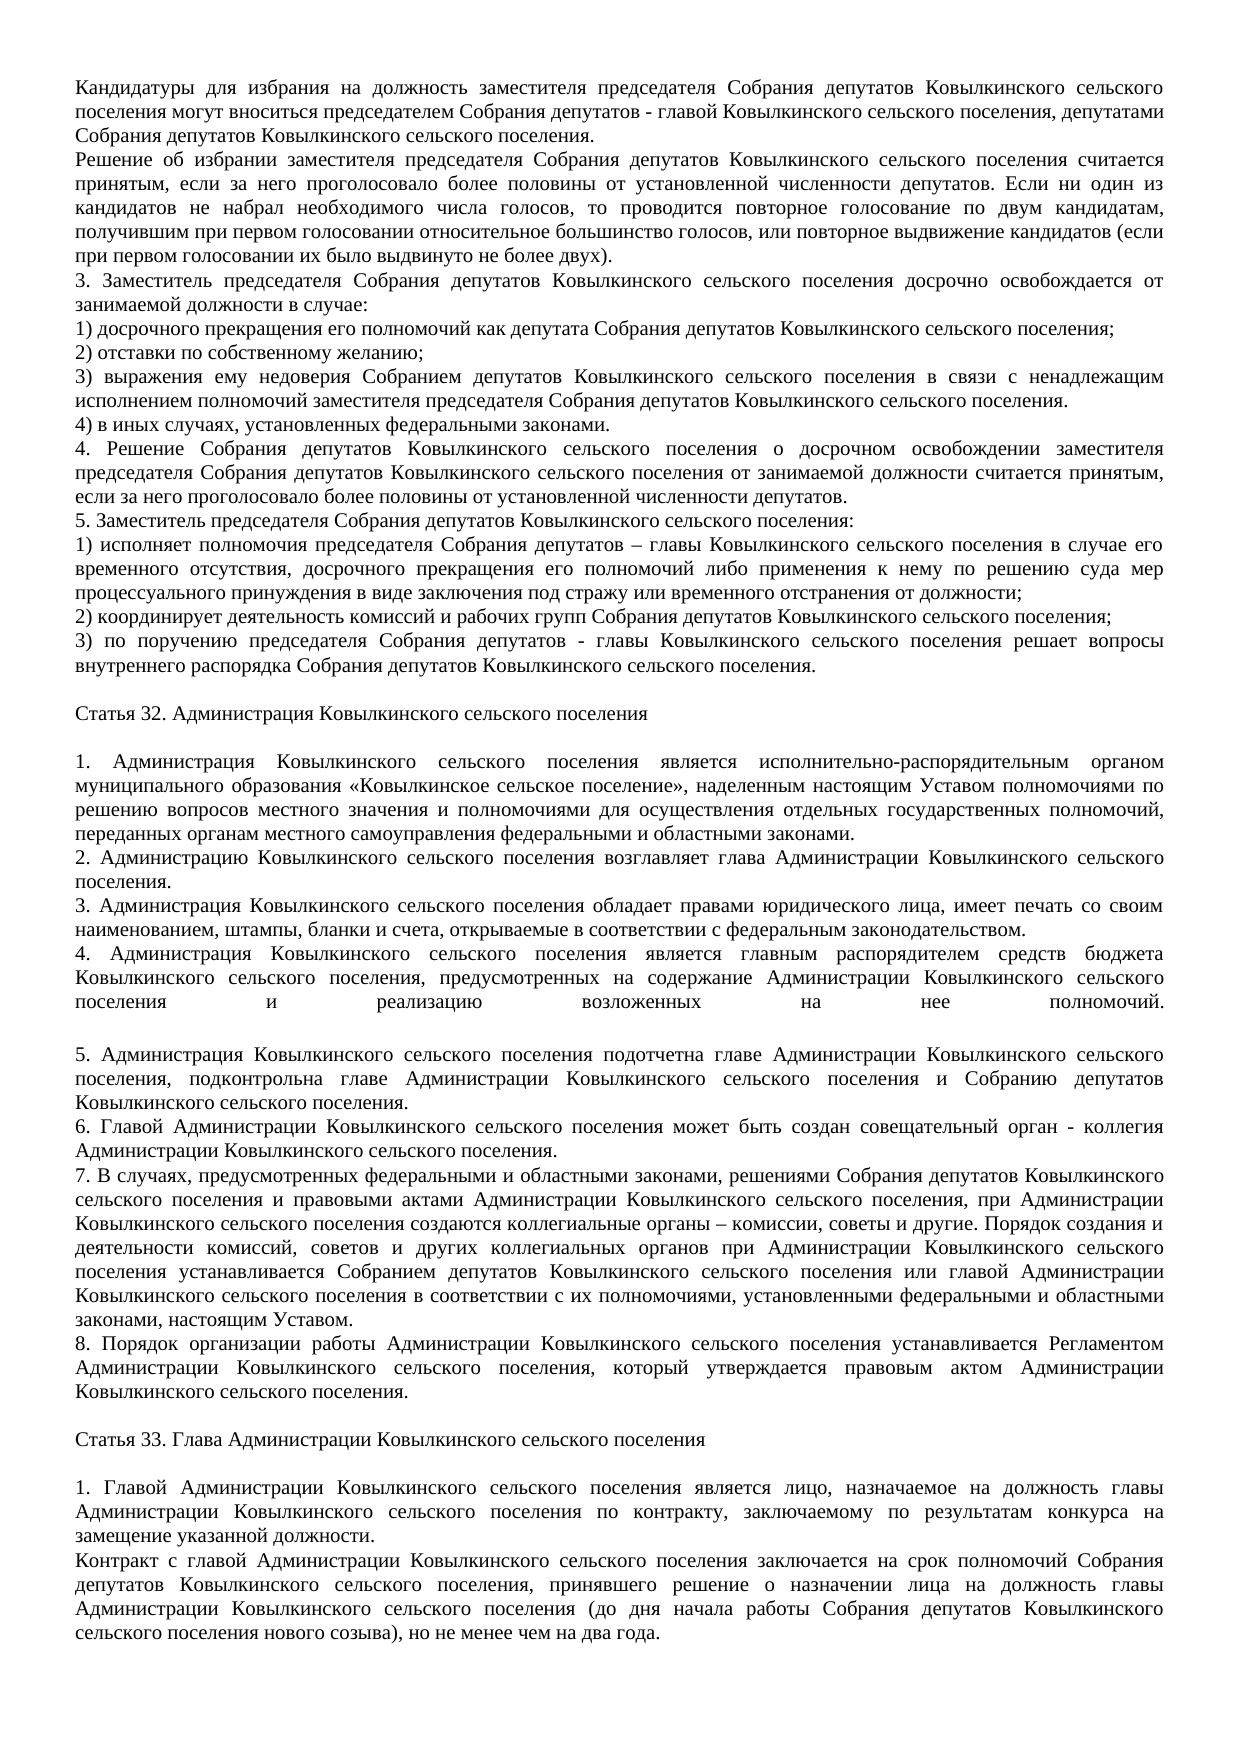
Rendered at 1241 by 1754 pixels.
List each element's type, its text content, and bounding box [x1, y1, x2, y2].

text 3. Заместитель председателя Собрания депутатов Ковылкинского сельского поселения досрочно освобождается от занимаемой должности в случае: [75, 267, 1165, 316]
text 1. Главой Администрации Ковылкинского сельского поселения является лицо, назначаемое на должность главы Администрации Ковылкинского сельского поселения по контракту, заключаемому по результатам конкурса на замещение указанной должности. [75, 1475, 1165, 1547]
text 5. Заместитель председателя Собрания депутатов Ковылкинского сельского поселения: [75, 508, 1165, 532]
text Решение об избрании заместителя председателя Собрания депутатов Ковылкинского сельского поселения считается принятым, если за него проголосовало более половины от установленной численности депутатов. Если ни один из кандидатов не набрал необходимого числа голосов, то проводится повторное голосование по двум кандидатам, получившим при первом голосовании относительное большинство голосов, или повторное выдвижение кандидатов (если при первом голосовании их было выдвинуто не более двух). [75, 147, 1165, 267]
text 1) исполняет полномочия председателя Собрания депутатов – главы Ковылкинского сельского поселения в случае его временного отсутствия, досрочного прекращения его полномочий либо применения к нему по решению суда мер процессуального принуждения в виде заключения под стражу или временного отстранения от должности; [75, 532, 1165, 604]
text 4. Администрация Ковылкинского сельского поселения является главным распорядителем средств бюджета Ковылкинского сельского поселения, предусмотренных на содержание Администрации Ковылкинского сельского поселения и реализацию возложенных на нее полномочий. [75, 941, 1165, 1042]
text Кандидатуры для избрания на должность заместителя председателя Собрания депутатов Ковылкинского сельского поселения могут вноситься председателем Собрания депутатов - главой Ковылкинского сельского поселения, депутатами Собрания депутатов Ковылкинского сельского поселения. [75, 75, 1165, 147]
text Контракт с главой Администрации Ковылкинского сельского поселения заключается на срок полномочий Собрания депутатов Ковылкинского сельского поселения, принявшего решение о назначении лица на должность главы Администрации Ковылкинского сельского поселения (до дня начала работы Собрания депутатов Ковылкинского сельского поселения нового созыва), но не менее чем на два года. [75, 1547, 1165, 1644]
text 1) досрочного прекращения его полномочий как депутата Собрания депутатов Ковылкинского сельского поселения; [75, 316, 1165, 340]
text 5. Администрация Ковылкинского сельского поселения подотчетна главе Администрации Ковылкинского сельского поселения, подконтрольна главе Администрации Ковылкинского сельского поселения и Собранию депутатов Ковылкинского сельского поселения. [75, 1042, 1165, 1114]
text 3. Администрация Ковылкинского сельского поселения обладает правами юридического лица, имеет печать со своим наименованием, штампы, бланки и счета, открываемые в соответствии с федеральным законодательством. [75, 893, 1165, 941]
text 2) отставки по собственному желанию; [75, 340, 1165, 364]
text 4) в иных случаях, установленных федеральными законами. [75, 412, 1165, 436]
text 4. Решение Собрания депутатов Ковылкинского сельского поселения о досрочном освобождении заместителя председателя Собрания депутатов Ковылкинского сельского поселения от занимаемой должности считается принятым, если за него проголосовало более половины от установленной численности депутатов. [75, 436, 1165, 508]
text 8. Порядок организации работы Администрации Ковылкинского сельского поселения устанавливается Регламентом Администрации Ковылкинского сельского поселения, который утверждается правовым актом Администрации Ковылкинского сельского поселения. [75, 1331, 1165, 1403]
text 6. Главой Администрации Ковылкинского сельского поселения может быть создан совещательный орган - коллегия Администрации Ковылкинского сельского поселения. [75, 1114, 1165, 1162]
text 3) выражения ему недоверия Собранием депутатов Ковылкинского сельского поселения в связи с ненадлежащим исполнением полномочий заместителя председателя Собрания депутатов Ковылкинского сельского поселения. [75, 364, 1165, 412]
text 3) по поручению председателя Собрания депутатов - главы Ковылкинского сельского поселения решает вопросы внутреннего распорядка Собрания депутатов Ковылкинского сельского поселения. [75, 628, 1165, 677]
text 2) координирует деятельность комиссий и рабочих групп Собрания депутатов Ковылкинского сельского поселения; [75, 604, 1165, 628]
text 1. Администрация Ковылкинского сельского поселения является исполнительно-распорядительным органом муниципального образования «Ковылкинское сельское поселение», наделенным настоящим Уставом полномочиями по решению вопросов местного значения и полномочиями для осуществления отдельных государственных полномочий, переданных органам местного самоуправления федеральными и областными законами. [75, 749, 1165, 845]
text Статья 32. Администрация Ковылкинского сельского поселения [75, 701, 1165, 725]
text 2. Администрацию Ковылкинского сельского поселения возглавляет глава Администрации Ковылкинского сельского поселения. [75, 845, 1165, 893]
text Статья 33. Глава Администрации Ковылкинского сельского поселения [75, 1427, 1165, 1451]
text 7. В случаях, предусмотренных федеральными и областными законами, решениями Собрания депутатов Ковылкинского сельского поселения и правовыми актами Администрации Ковылкинского сельского поселения, при Администрации Ковылкинского сельского поселения создаются коллегиальные органы – комиссии, советы и другие. Порядок создания и деятельности комиссий, советов и других коллегиальных органов при Администрации Ковылкинского сельского поселения устанавливается Собранием депутатов Ковылкинского сельского поселения или главой Администрации Ковылкинского сельского поселения в соответствии с их полномочиями, установленными федеральными и областными законами, настоящим Уставом. [75, 1162, 1165, 1331]
